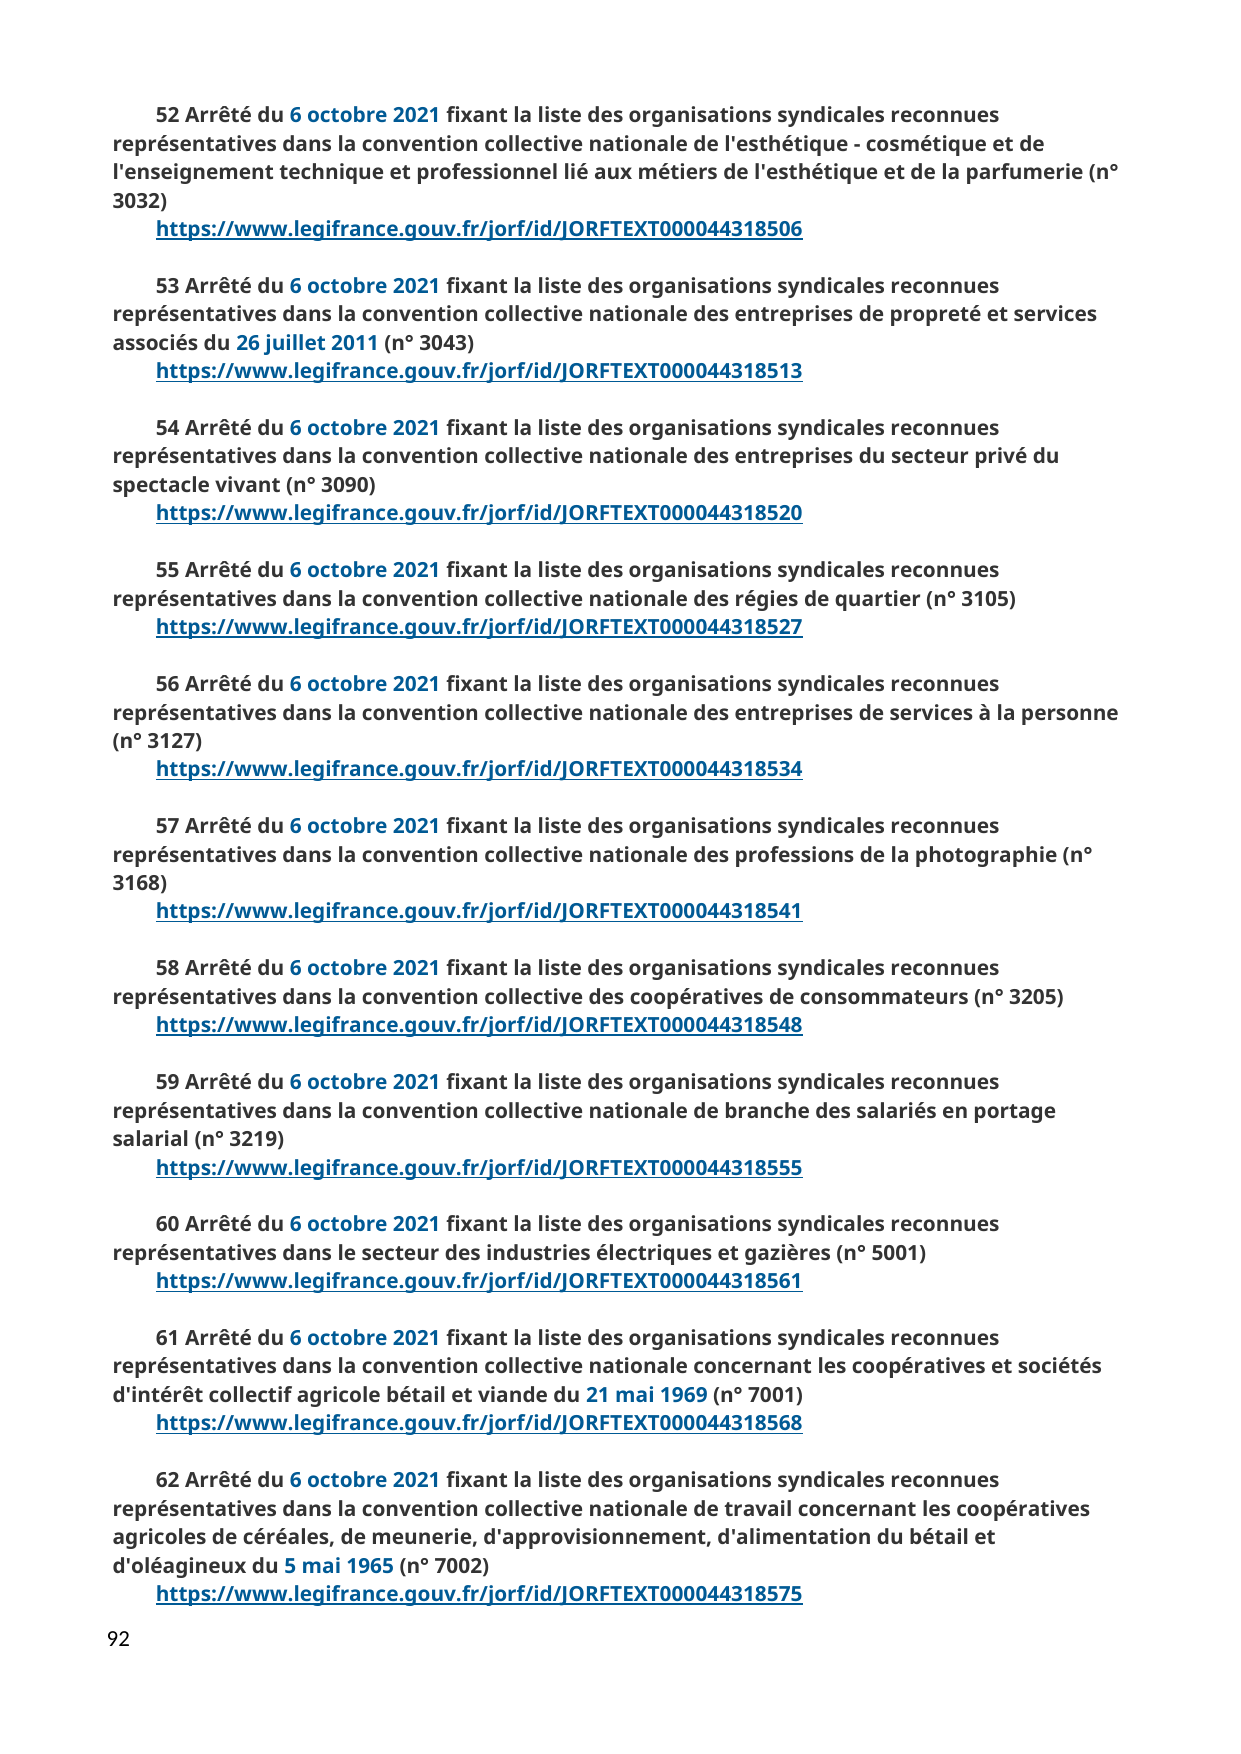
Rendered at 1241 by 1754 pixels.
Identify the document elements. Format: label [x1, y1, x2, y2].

text [112, 100, 1122, 1608]
